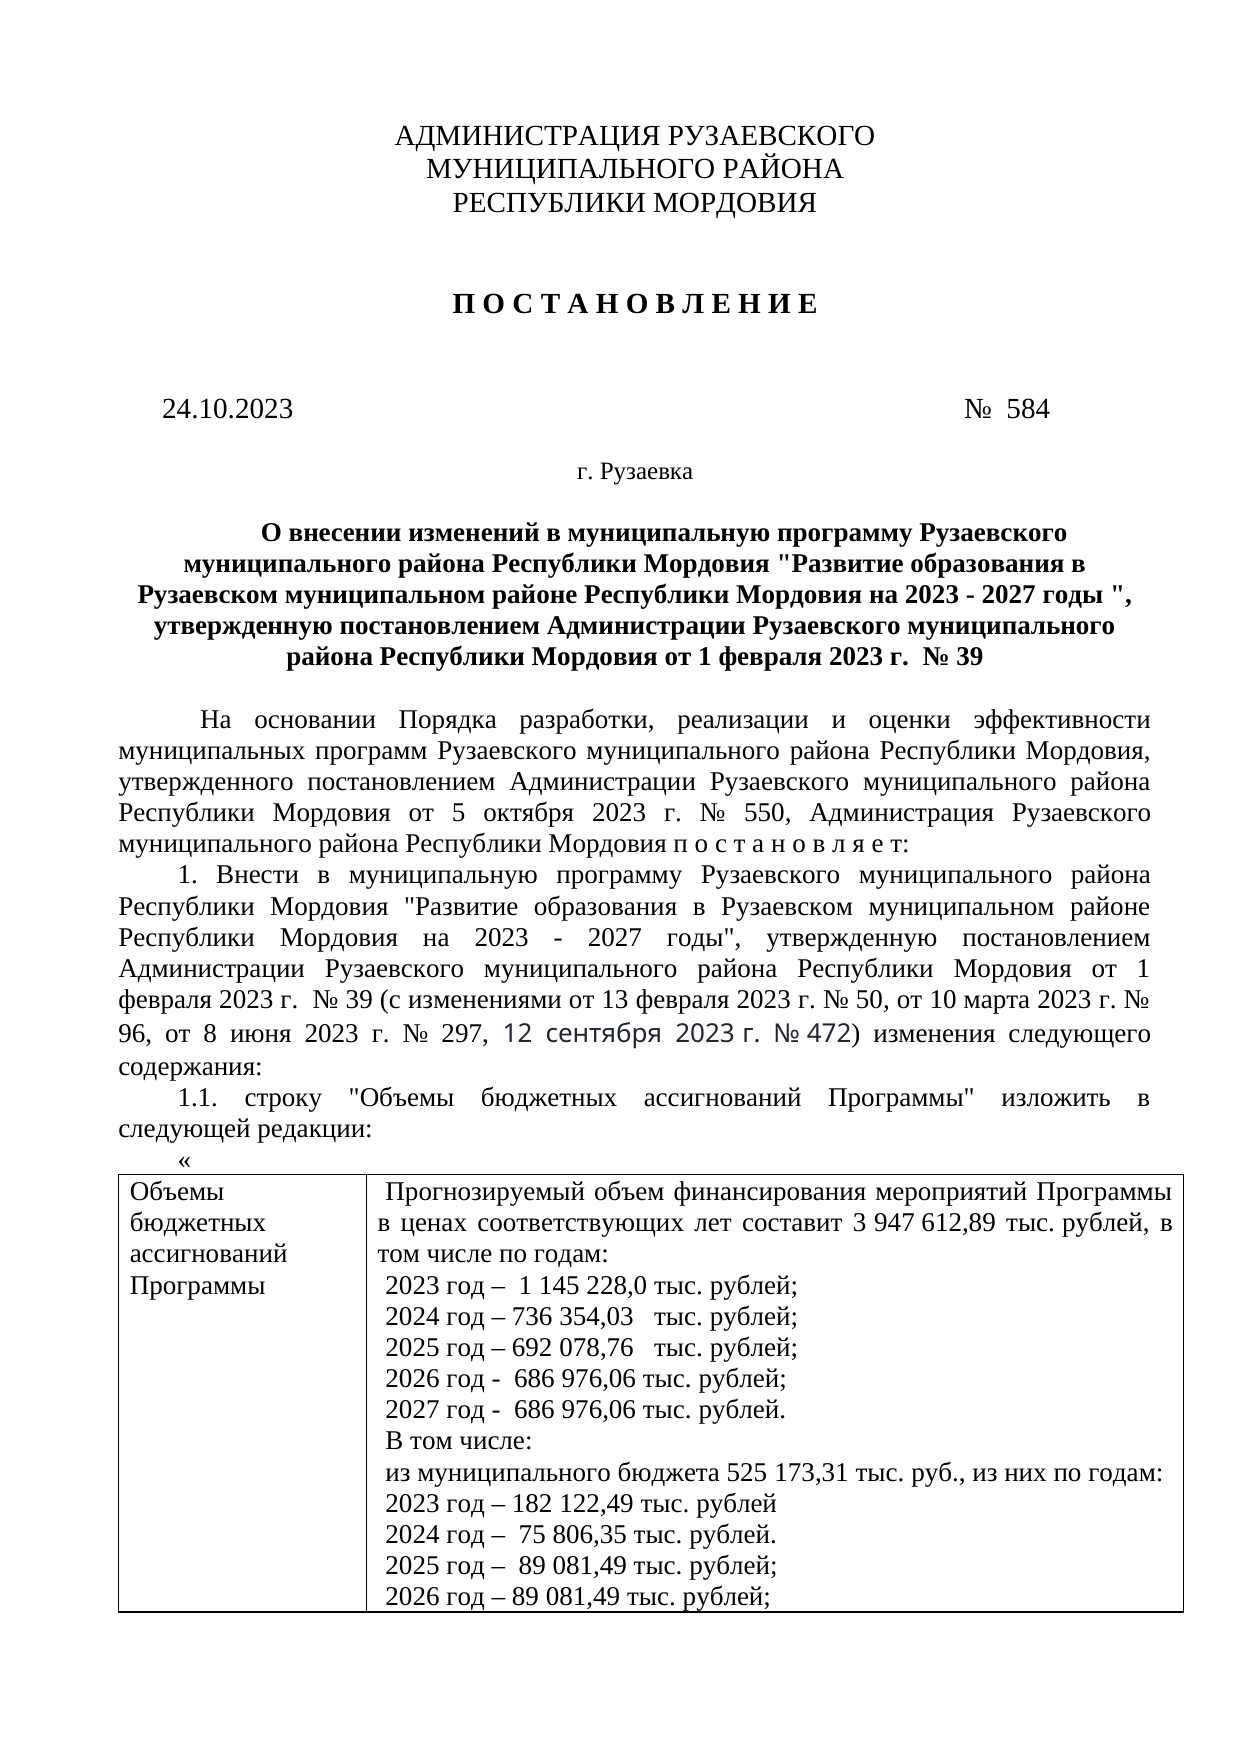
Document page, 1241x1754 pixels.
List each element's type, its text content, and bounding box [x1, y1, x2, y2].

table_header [119, 1175, 366, 1611]
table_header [367, 1175, 1183, 1611]
text 24.10.2023 № 584 [118, 391, 1152, 425]
text г. Рузаевка [118, 456, 1152, 485]
text На основании Порядка разработки, реализации и оценки эффективности муниципальных программ Рузаевского муниципального района Республики Мордовия, утвержденного постановлением Администрации Рузаевского муниципального района Республики Мордовия от 5 октября . № 550, Администрация Рузаевского муниципального района Республики Мордовия п о с т а н о в л я е т: [118, 703, 1152, 858]
text РЕСПУБЛИКИ МОРДОВИЯ [118, 185, 1152, 219]
text 1.1. строку "Объемы бюджетных ассигнований Программы" изложить в следующей редакции: [118, 1081, 1152, 1143]
text О внесении изменений в муниципальную программу Рузаевского муниципального района Республики Мордовия "Развитие образования в Рузаевском муниципальном районе Республики Мордовия на 2023 - 2027 годы ", утвержденную постановлением Администрации Рузаевского муниципального района Республики Мордовия от 1 февраля . № 39 [118, 516, 1152, 672]
text П О С Т А Н О В Л Е Н И Е [118, 286, 1152, 319]
text « [118, 1143, 1152, 1174]
text АДМИНИСТРАЦИЯ РУЗАЕВСКОГО [118, 118, 1152, 152]
text МУНИЦИПАЛЬНОГО РАЙОНА [118, 152, 1152, 185]
text 1. Внести в муниципальную программу Рузаевского муниципального района Республики Мордовия "Развитие образования в Рузаевском муниципальном районе Республики Мордовия на 2023 - 2027 годы", утвержденную постановлением Администрации Рузаевского муниципального района Республики Мордовия от 1 февраля . № 39 (с изменениями от 13 февраля . № 50, от 10 марта . № 96, от 8 июня . № 297, 12 сентября . № 472) изменения следующего содержания: [118, 858, 1152, 1081]
